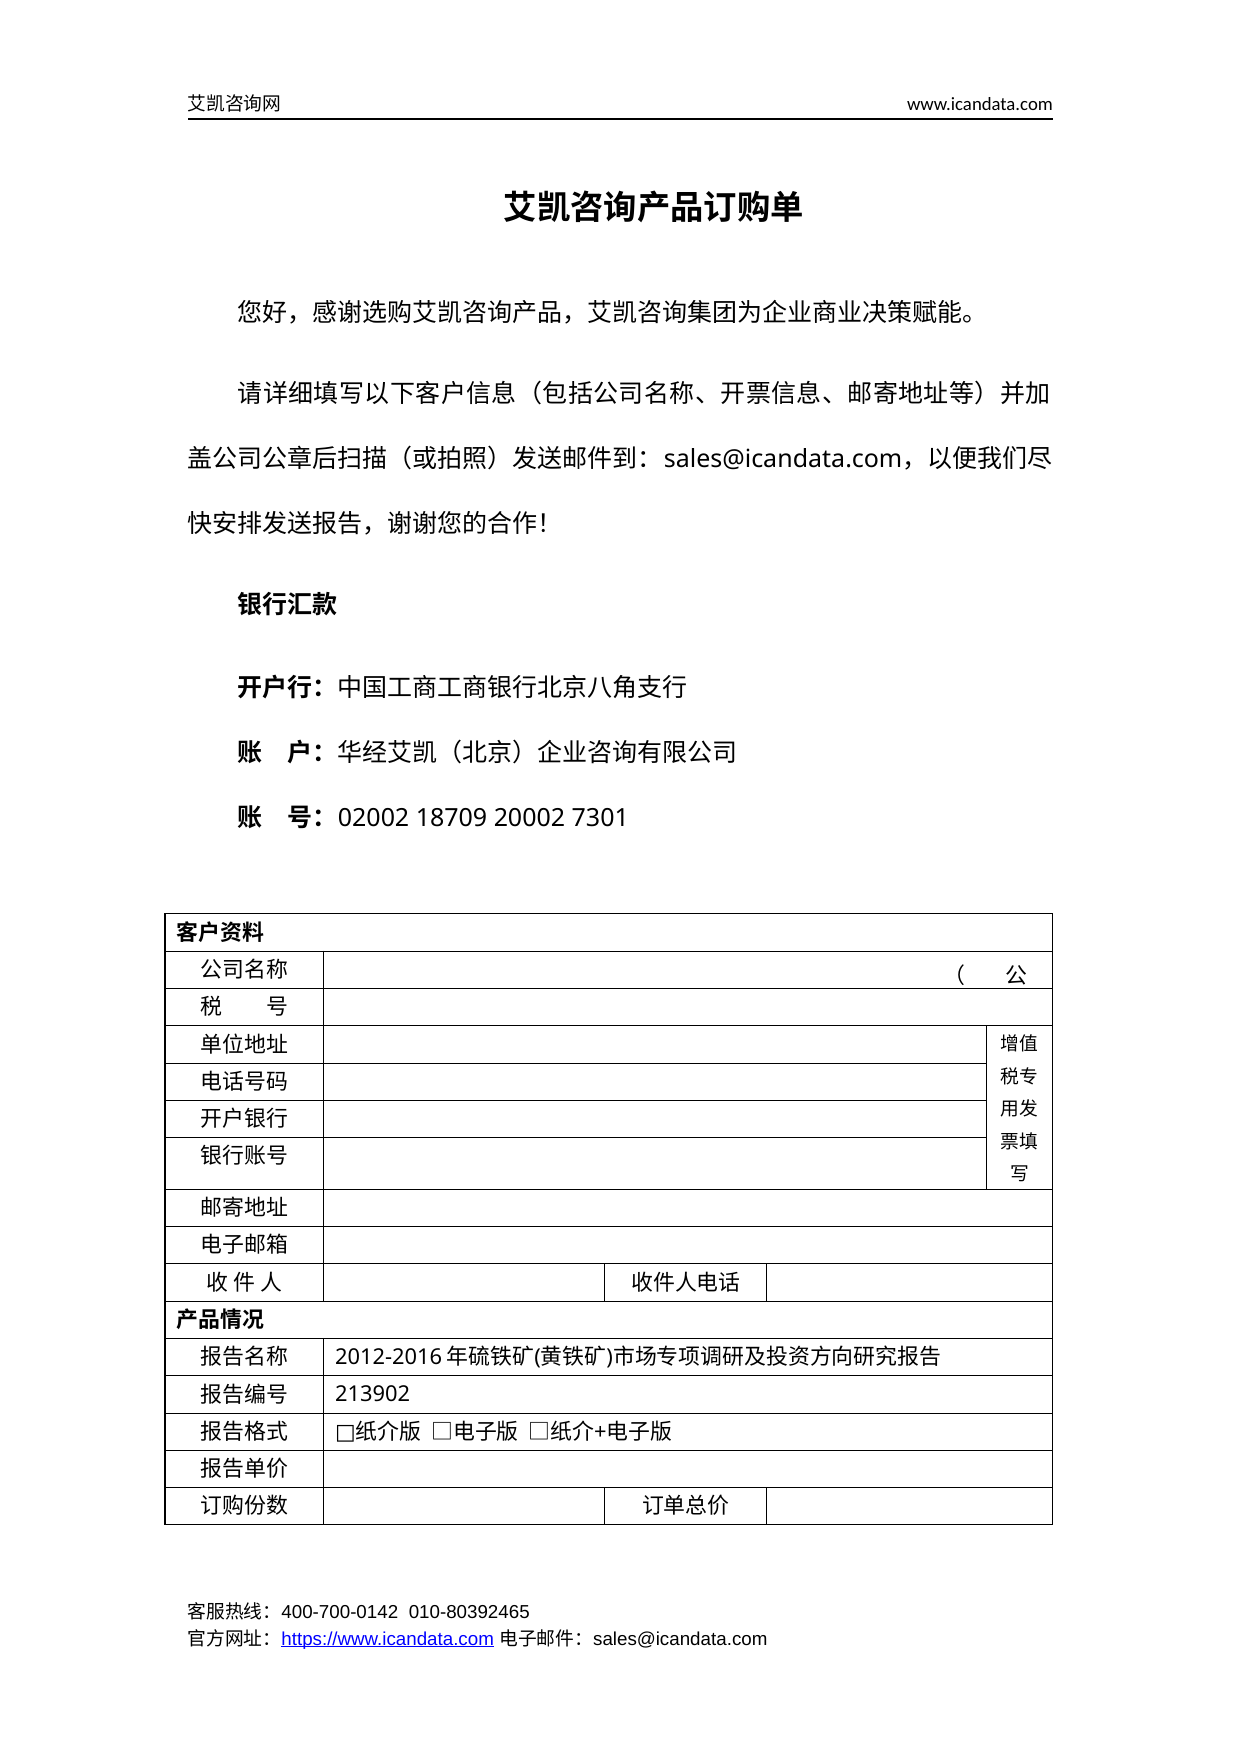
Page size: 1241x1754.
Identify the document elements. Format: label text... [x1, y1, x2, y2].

text 账 户：华经艾凯（北京）企业咨询有限公司 [187, 718, 1053, 783]
table_header 客户资料 [166, 914, 1052, 951]
table_cell 报告名称 [166, 1339, 323, 1375]
table_cell 收件人电话 [605, 1264, 766, 1301]
text 您好，感谢选购艾凯咨询产品，艾凯咨询集团为企业商业决策赋能。 [187, 278, 1053, 343]
text 银行汇款 [187, 570, 1053, 635]
table_cell [324, 989, 1052, 1025]
table_cell [324, 1026, 986, 1062]
table_cell 报告格式 [166, 1414, 323, 1450]
table_cell [324, 1064, 986, 1100]
table_cell 开户银行 [166, 1101, 323, 1137]
table_cell [767, 1488, 1052, 1524]
table_cell 电子邮箱 [166, 1227, 323, 1263]
table_cell 产品情况 [166, 1302, 1052, 1338]
table_cell 邮寄地址 [166, 1190, 323, 1226]
table_cell [324, 1190, 1052, 1226]
table_cell 单位地址 [166, 1026, 323, 1062]
table_cell 增值税专用发票填写 [987, 1026, 1052, 1189]
text 账 号：02002 18709 20002 7301 [187, 783, 1053, 848]
table_cell 税 号 [166, 989, 323, 1025]
text 开户行：中国工商工商银行北京八角支行 [187, 653, 1053, 718]
text 艾凯咨询产品订购单 [187, 172, 1053, 237]
table_cell 银行账号 [166, 1138, 323, 1189]
table_cell 213902 [324, 1376, 1052, 1412]
table_cell [324, 1138, 986, 1189]
table_cell 2012-2016年硫铁矿(黄铁矿)市场专项调研及投资方向研究报告 [324, 1339, 1052, 1375]
table_cell □纸介版 □电子版 □纸介+电子版 [324, 1414, 1052, 1450]
table_cell [767, 1264, 1052, 1301]
table_cell [324, 952, 1052, 988]
table_cell [324, 1227, 1052, 1263]
table_cell 报告编号 [166, 1376, 323, 1412]
table_cell 报告单价 [166, 1451, 323, 1487]
table_cell 电话号码 [166, 1064, 323, 1100]
table_cell 订单总价 [605, 1488, 766, 1524]
table_cell [324, 1488, 604, 1524]
table_cell 公司名称 [166, 952, 323, 988]
text 请详细填写以下客户信息（包括公司名称、开票信息、邮寄地址等）并加盖公司公章后扫描（或拍照）发送邮件到：sales@icandata.com，以便我们尽快安排发送报告，谢谢您的合作！ [187, 359, 1053, 554]
table_cell 订购份数 [166, 1488, 323, 1524]
table_cell [324, 1264, 604, 1301]
table_cell [324, 1451, 1052, 1487]
table_cell 收 件 人 [166, 1264, 323, 1301]
table_cell [324, 1101, 986, 1137]
